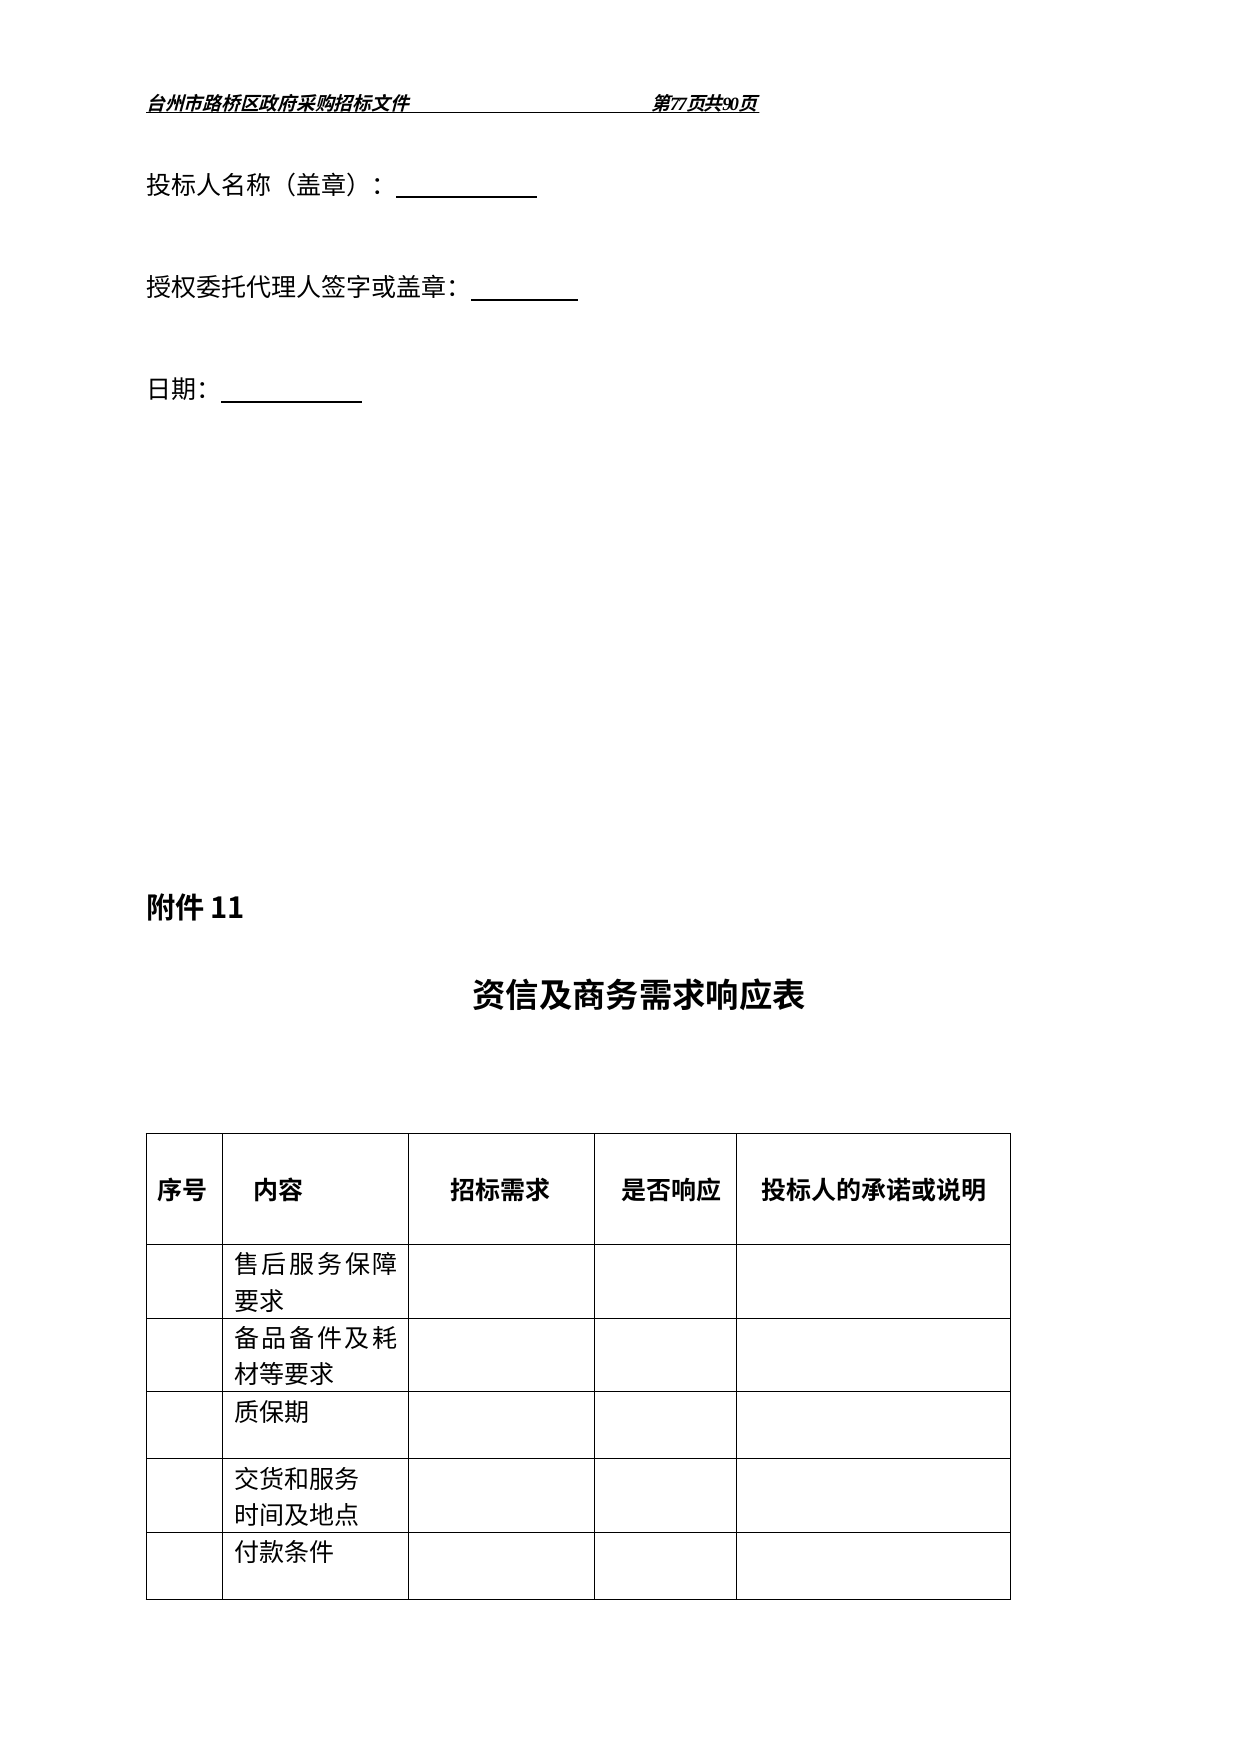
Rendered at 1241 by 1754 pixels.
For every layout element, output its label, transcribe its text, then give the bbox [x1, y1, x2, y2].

table_cell [409, 1533, 594, 1599]
table_header 投标人的承诺或说明 [737, 1134, 1010, 1244]
table_cell [737, 1319, 1010, 1391]
table_cell [595, 1459, 736, 1532]
table_cell 质保期 [223, 1392, 408, 1458]
table_cell [147, 1392, 222, 1458]
table_cell [737, 1245, 1010, 1317]
text 投标人名称（盖章）： [146, 151, 1132, 217]
table_cell [595, 1392, 736, 1458]
table_cell [147, 1459, 222, 1532]
text 授权委托代理人签字或盖章： [146, 253, 1132, 319]
table_cell [147, 1245, 222, 1317]
table_cell [737, 1533, 1010, 1599]
table_cell [409, 1459, 594, 1532]
table_cell [147, 1319, 222, 1391]
table_cell [147, 1533, 222, 1599]
table_cell [595, 1533, 736, 1599]
table_cell 售后服务保障要求 [223, 1245, 408, 1317]
table_cell 备品备件及耗材等要求 [223, 1319, 408, 1391]
table_cell [595, 1245, 736, 1317]
table_cell [409, 1245, 594, 1317]
text 资信及商务需求响应表 [146, 960, 1132, 1026]
table_header 招标需求 [409, 1134, 594, 1244]
table_header 序号 [147, 1134, 222, 1244]
table_cell [409, 1392, 594, 1458]
table_cell [737, 1459, 1010, 1532]
table_cell 付款条件 [223, 1533, 408, 1599]
table_header 是否响应 [595, 1134, 736, 1244]
table_cell [595, 1319, 736, 1391]
table_cell [409, 1319, 594, 1391]
text 附件11 [146, 872, 1132, 938]
text 日期： [146, 355, 1132, 421]
table_cell [737, 1392, 1010, 1458]
table_cell 交货和服务 时间及地点 [223, 1459, 408, 1532]
table_header 内容 [223, 1134, 408, 1244]
